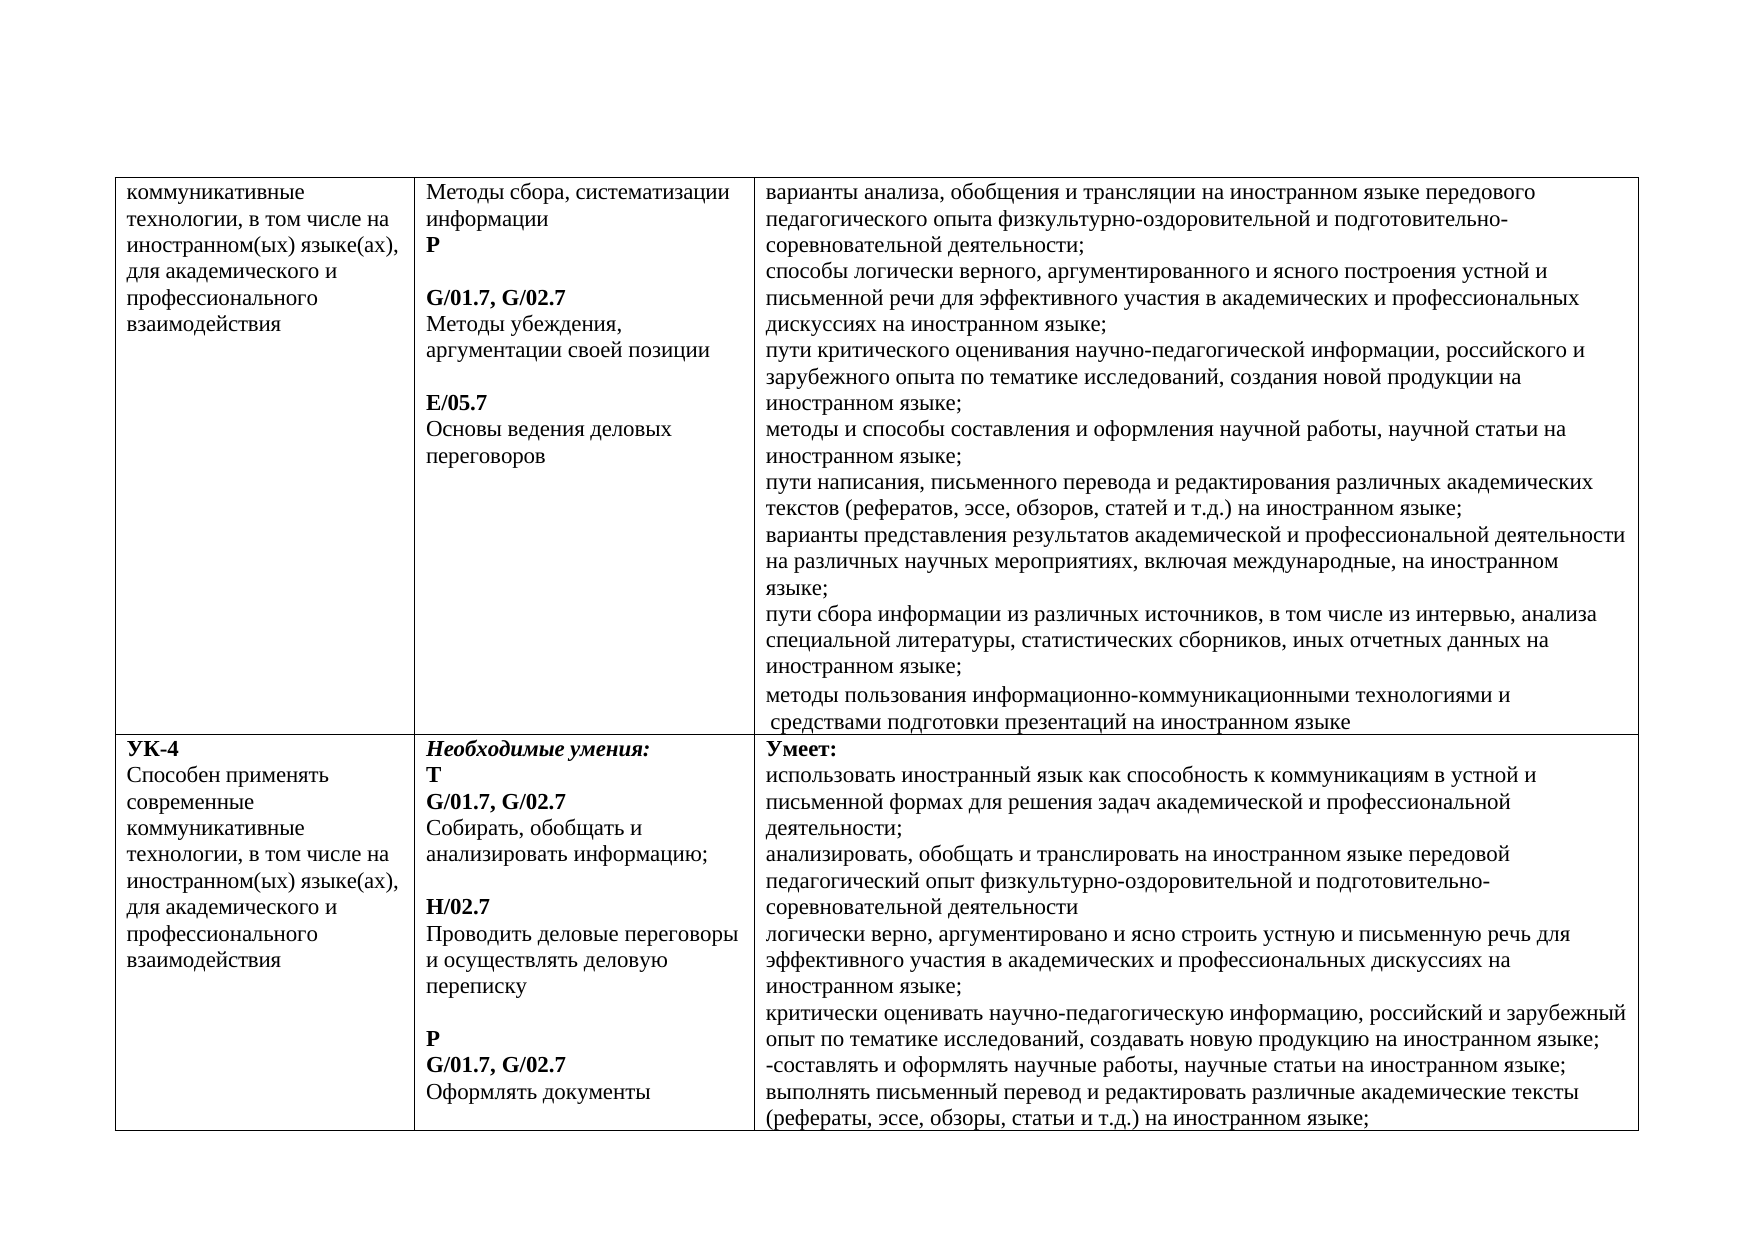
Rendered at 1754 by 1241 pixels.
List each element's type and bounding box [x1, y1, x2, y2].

table_cell [415, 178, 754, 734]
table_cell [415, 735, 754, 1130]
table_cell [116, 178, 414, 734]
table_cell [755, 178, 1638, 734]
table_cell [116, 735, 414, 1130]
table_cell [755, 735, 1638, 1130]
